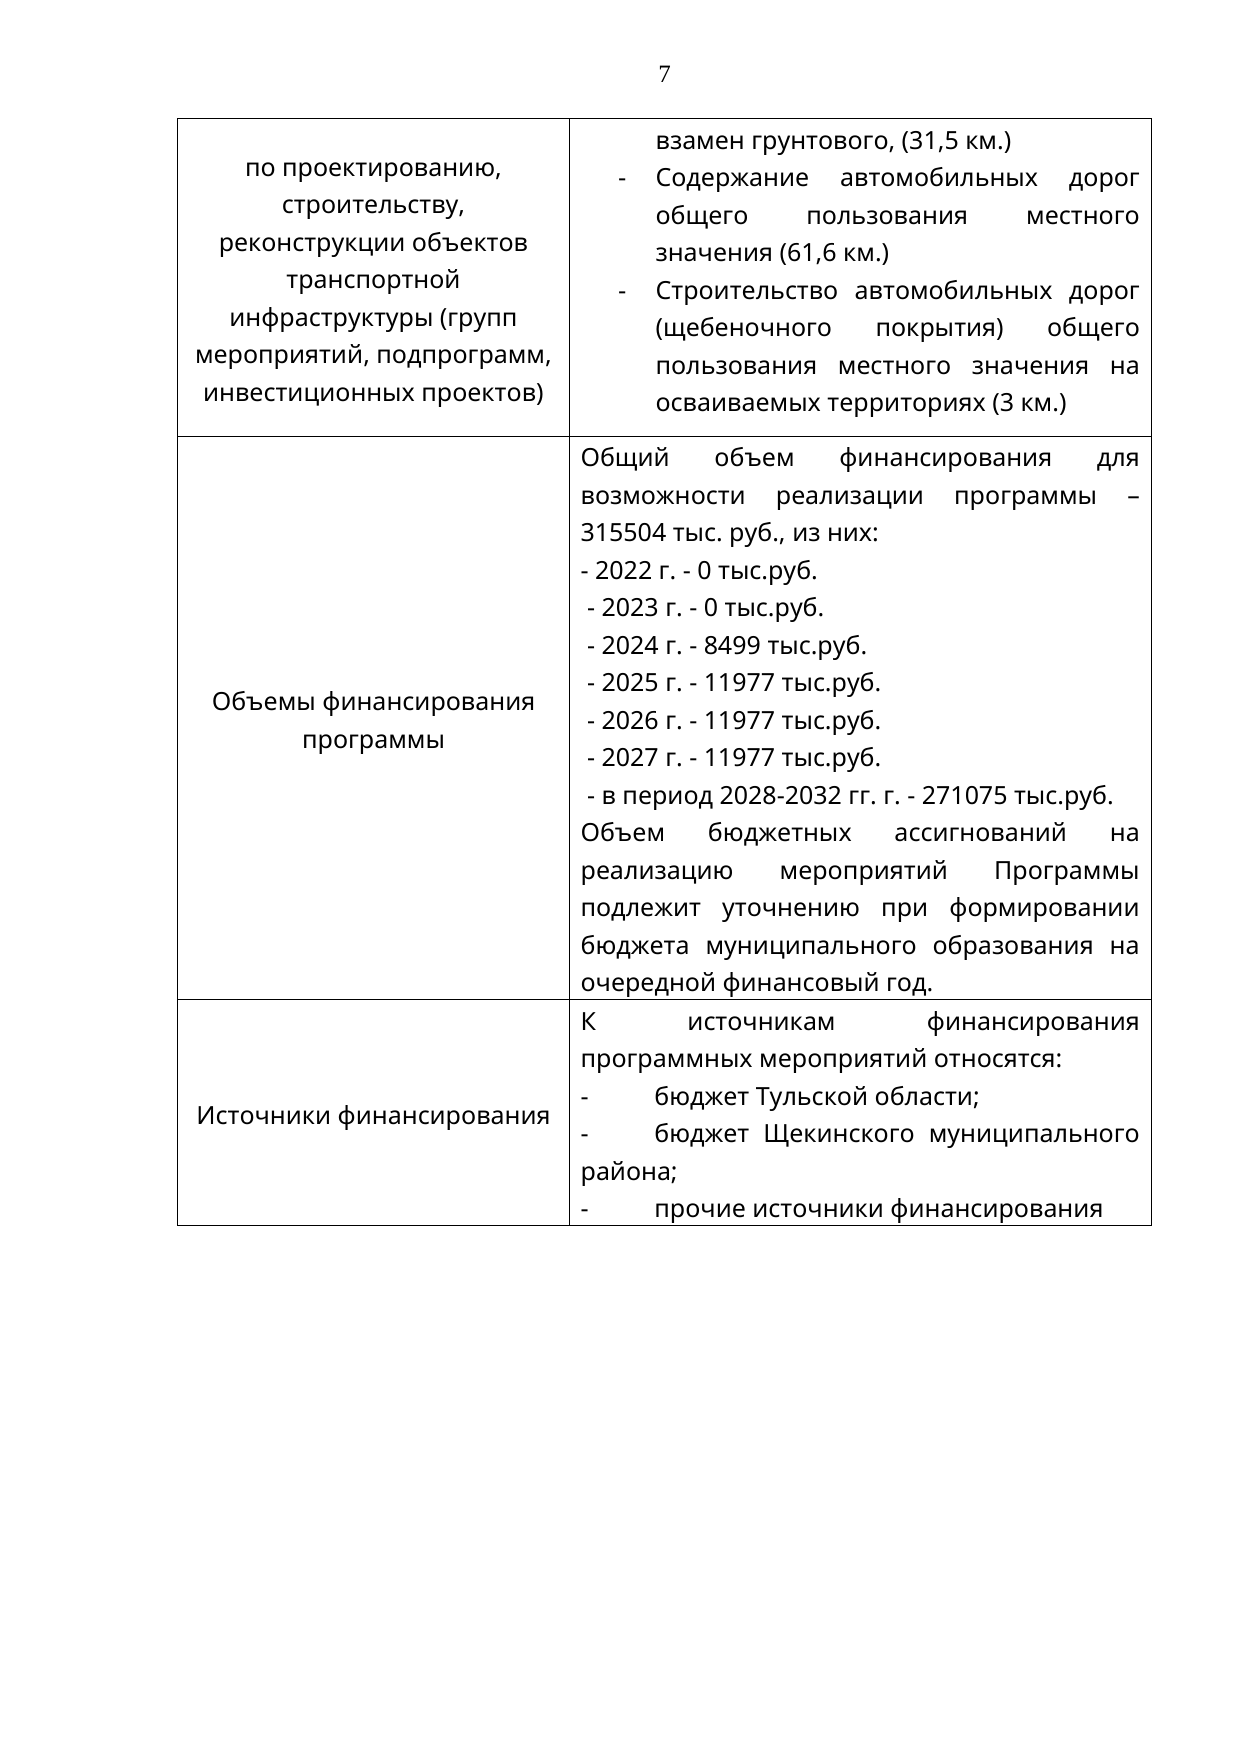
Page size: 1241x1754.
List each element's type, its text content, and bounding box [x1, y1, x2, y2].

table_cell Источники финансирования [178, 1000, 569, 1225]
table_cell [178, 119, 569, 436]
table_cell К источникам финансирования программных мероприятий относятся: - бюджет Тульской области; - бюджет Щекинского муниципального района; - прочие источники финансирования [570, 1000, 1151, 1225]
table_cell Объемы финансирования программы [178, 437, 569, 999]
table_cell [570, 119, 1151, 436]
table_cell Общий объем финансирования для возможности реализации программы – 315504 тыс. руб., из них: - 2022 г. - 0 тыс.руб. - 2023 г. - 0 тыс.руб. - 2024 г. - 8499 тыс.руб. - 2025 г. - 11977 тыс.руб. - 2026 г. - 11977 тыс.руб. - 2027 г. - 11977 тыс.руб. - в период 2028-2032 гг. г. - 271075 тыс.руб. Объем бюджетных ассигнований на реализацию мероприятий Программы подлежит уточнению при формировании бюджета муниципального образования на очередной финансовый год. [570, 437, 1151, 999]
